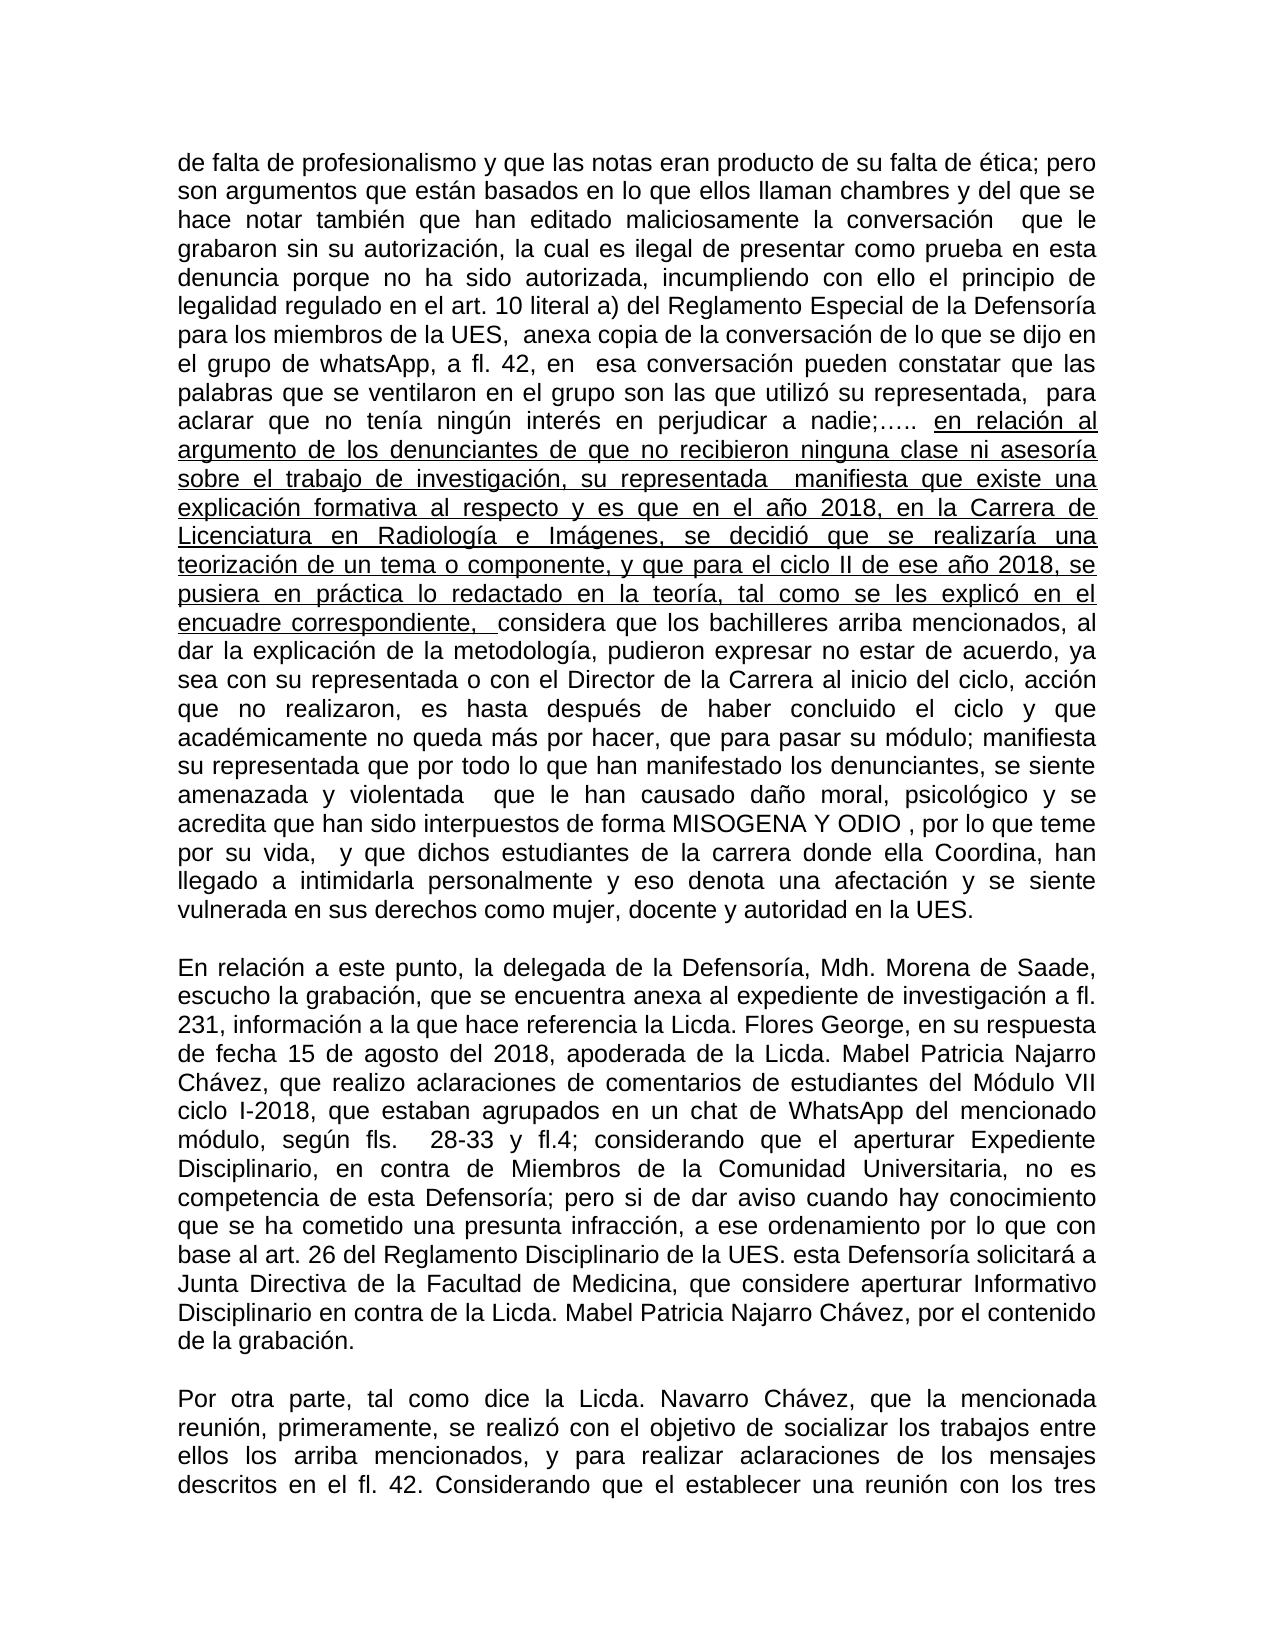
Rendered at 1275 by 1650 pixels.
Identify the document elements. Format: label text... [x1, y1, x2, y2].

text En relación a este punto, la delegada de la Defensoría, Mdh. Morena de Saade, escucho la grabación, que se encuentra anexa al expediente de investigación a fl. 231, información a la que hace referencia la Licda. Flores George, en su respuesta de fecha 15 de agosto del 2018, apoderada de la Licda. Mabel Patricia Najarro Chávez, que realizo aclaraciones de comentarios de estudiantes del Módulo VII ciclo I-2018, que estaban agrupados en un chat de WhatsApp del mencionado módulo, según fls. 28-33 y fl.4; considerando que el aperturar Expediente Disciplinario, en contra de Miembros de la Comunidad Universitaria, no es competencia de esta Defensoría; pero si de dar aviso cuando hay conocimiento que se ha cometido una presunta infracción, a ese ordenamiento por lo que con base al art. 26 del Reglamento Disciplinario de la UES. esta Defensoría solicitará a Junta Directiva de la Facultad de Medicina, que considere aperturar Informativo Disciplinario en contra de la Licda. Mabel Patricia Najarro Chávez, por el contenido de la grabación. [177, 953, 1098, 1355]
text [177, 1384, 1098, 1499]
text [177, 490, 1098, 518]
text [177, 148, 1098, 460]
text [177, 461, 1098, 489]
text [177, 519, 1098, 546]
